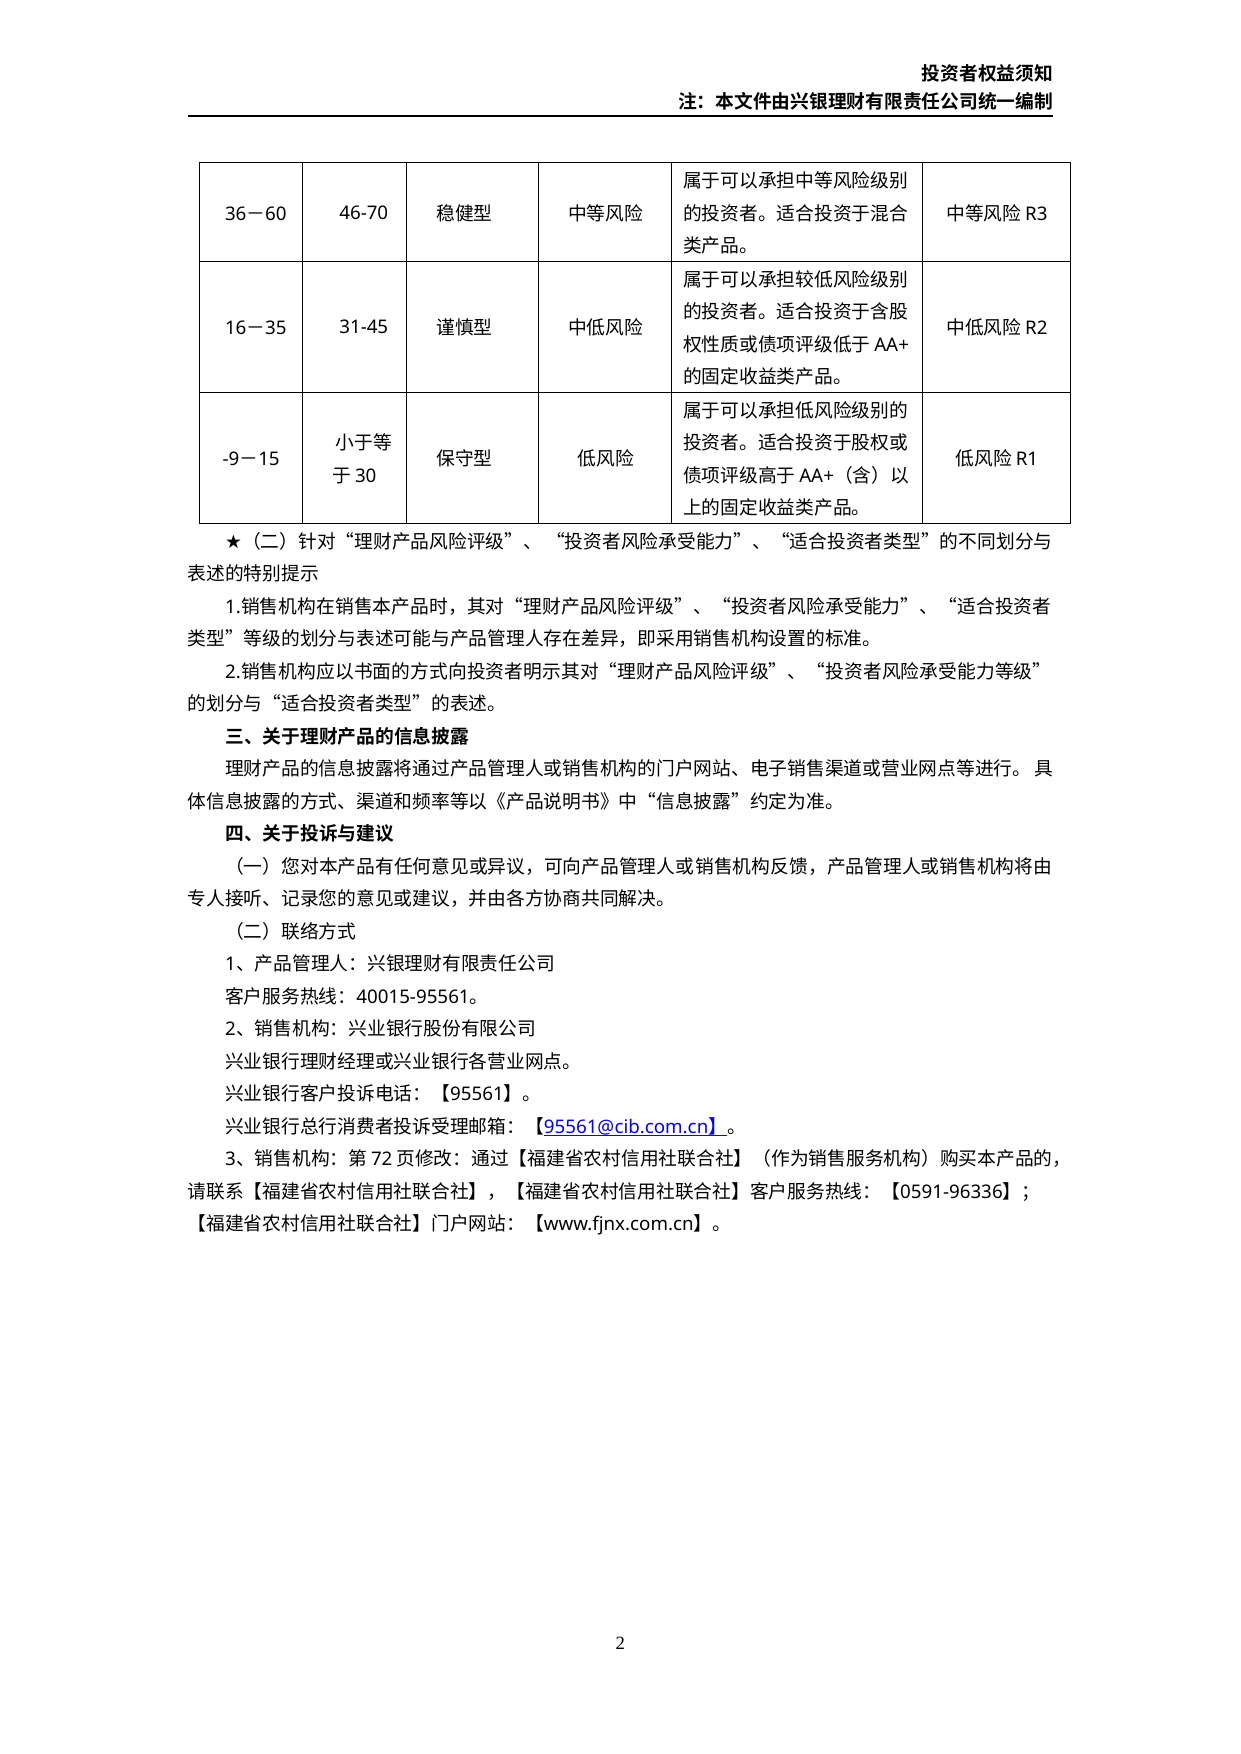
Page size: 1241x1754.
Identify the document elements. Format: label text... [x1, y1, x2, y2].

table_cell 中低风险R2 [923, 262, 1070, 392]
table_cell 低风险 [539, 393, 671, 523]
text 2、销售机构：兴业银行股份有限公司 [187, 1011, 1053, 1044]
text 理财产品的信息披露将通过产品管理人或销售机构的门户网站、电子销售渠道或营业网点等进行。具体信息披露的方式、渠道和频率等以《产品说明书》中“信息披露”约定为准。 [187, 751, 1053, 816]
table_cell 16－35 [200, 262, 302, 392]
text （二）联络方式 [187, 914, 1053, 946]
table_cell 谨慎型 [407, 262, 538, 392]
table_cell 36－60 [200, 163, 302, 261]
table_cell 31-45 [303, 262, 406, 392]
table_cell 低风险R1 [923, 393, 1070, 523]
text 2.销售机构应以书面的方式向投资者明示其对“理财产品风险评级”、“投资者风险承受能力等级”的划分与“适合投资者类型”的表述。 [187, 654, 1053, 719]
text 客户服务热线：40015-95561。 [187, 979, 1053, 1011]
text （一）您对本产品有任何意见或异议，可向产品管理人或销售机构反馈，产品管理人或销售机构将由专人接听、记录您的意见或建议，并由各方协商共同解决。 [187, 849, 1053, 914]
table_cell -9－15 [200, 393, 302, 523]
table_cell 小于等于30 [303, 393, 406, 523]
text 兴业银行客户投诉电话：【95561】。 [187, 1076, 1053, 1109]
table_cell 中等风险R3 [923, 163, 1070, 261]
text 1、产品管理人：兴银理财有限责任公司 [187, 946, 1053, 979]
text ★（二）针对“理财产品风险评级”、 “投资者风险承受能力”、“适合投资者类型”的不同划分与表述的特别提示 [187, 524, 1053, 589]
text 三、关于理财产品的信息披露 [187, 719, 1053, 751]
text 兴业银行总行消费者投诉受理邮箱：【95561@cib.com.cn】。 [187, 1109, 1053, 1141]
list 3、销售机构：第72页修改：通过【福建省农村信用社联合社】（作为销售服务机构）购买本产品的，请联系【福建省农村信用社联合社】，【福建省农村信用社联合社】客户服务热线：【0591-96336】；【福建省农村信用社联合社】门户网站：【www.fjnx.com.cn】。 [187, 1141, 1053, 1239]
table_cell 属于可以承担较低风险级别的投资者。适合投资于含股权性质或债项评级低于AA+的固定收益类产品。 [672, 262, 922, 392]
text 兴业银行理财经理或兴业银行各营业网点。 [187, 1044, 1053, 1076]
text 1.销售机构在销售本产品时，其对“理财产品风险评级”、“投资者风险承受能力”、“适合投资者类型”等级的划分与表述可能与产品管理人存在差异，即采用销售机构设置的标准。 [187, 589, 1053, 654]
table_cell 属于可以承担低风险级别的投资者。适合投资于股权或债项评级高于AA+（含）以上的固定收益类产品。 [672, 393, 922, 523]
text 四、关于投诉与建议 [187, 816, 1053, 849]
table_cell 稳健型 [407, 163, 538, 261]
table_cell 属于可以承担中等风险级别的投资者。适合投资于混合类产品。 [672, 163, 922, 261]
table_cell 中等风险 [539, 163, 671, 261]
table_cell 保守型 [407, 393, 538, 523]
table_cell 中低风险 [539, 262, 671, 392]
table_cell 46-70 [303, 163, 406, 261]
